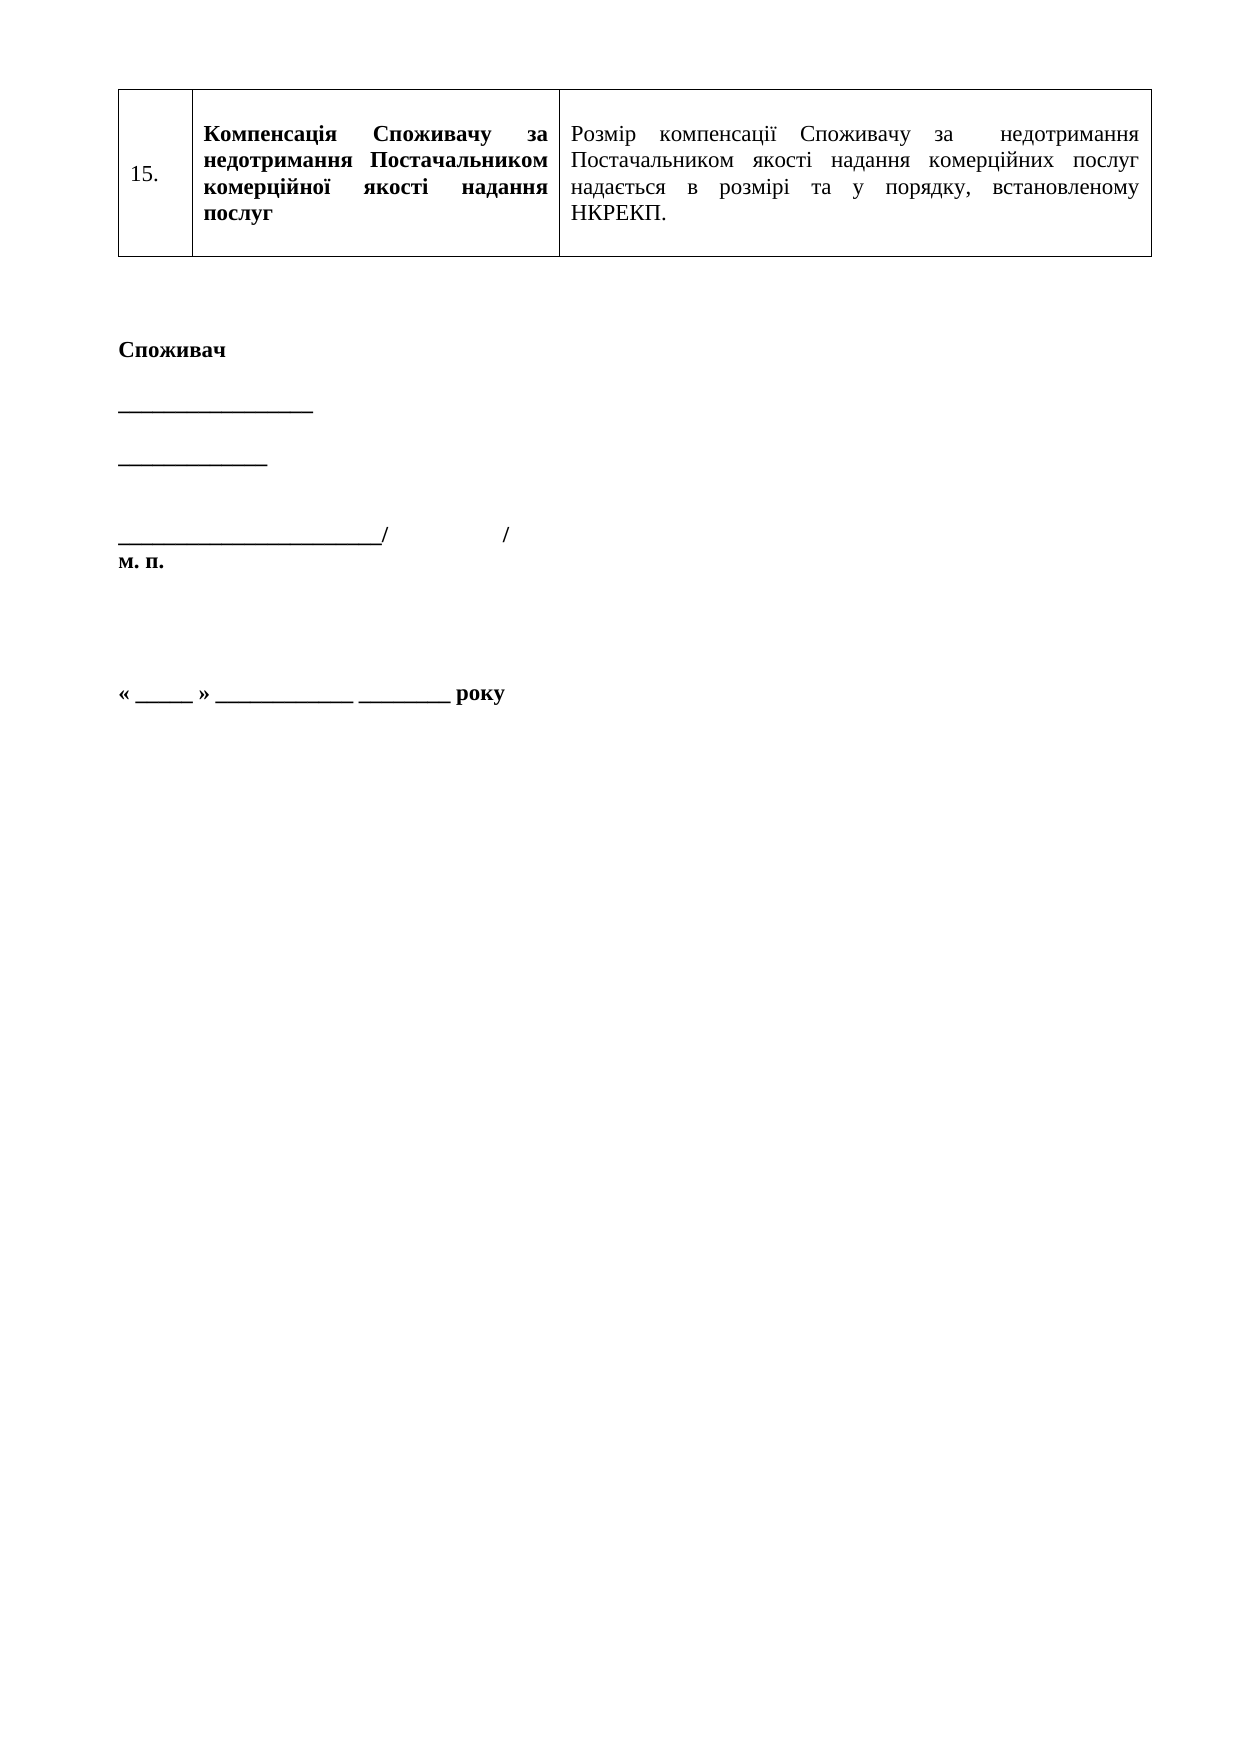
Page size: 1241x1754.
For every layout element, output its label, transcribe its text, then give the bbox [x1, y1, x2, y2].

text Споживач [118, 336, 1152, 363]
text _________________ [118, 389, 1152, 415]
text « _____ » ____________ ________ року [118, 679, 1152, 705]
table_cell 15. [119, 90, 192, 256]
text _____________ [118, 442, 1152, 468]
text м. п. [118, 547, 1152, 573]
text _______________________/ / [118, 521, 1152, 547]
table_cell Компенсація Споживачу за недотримання Постачальником комерційної якості надання послуг [193, 90, 559, 256]
table_cell Розмір компенсації Споживачу за недотримання Постачальником якості надання комерційних послуг надається в розмірі та у порядку, встановленому НКРЕКП. [560, 90, 1151, 256]
